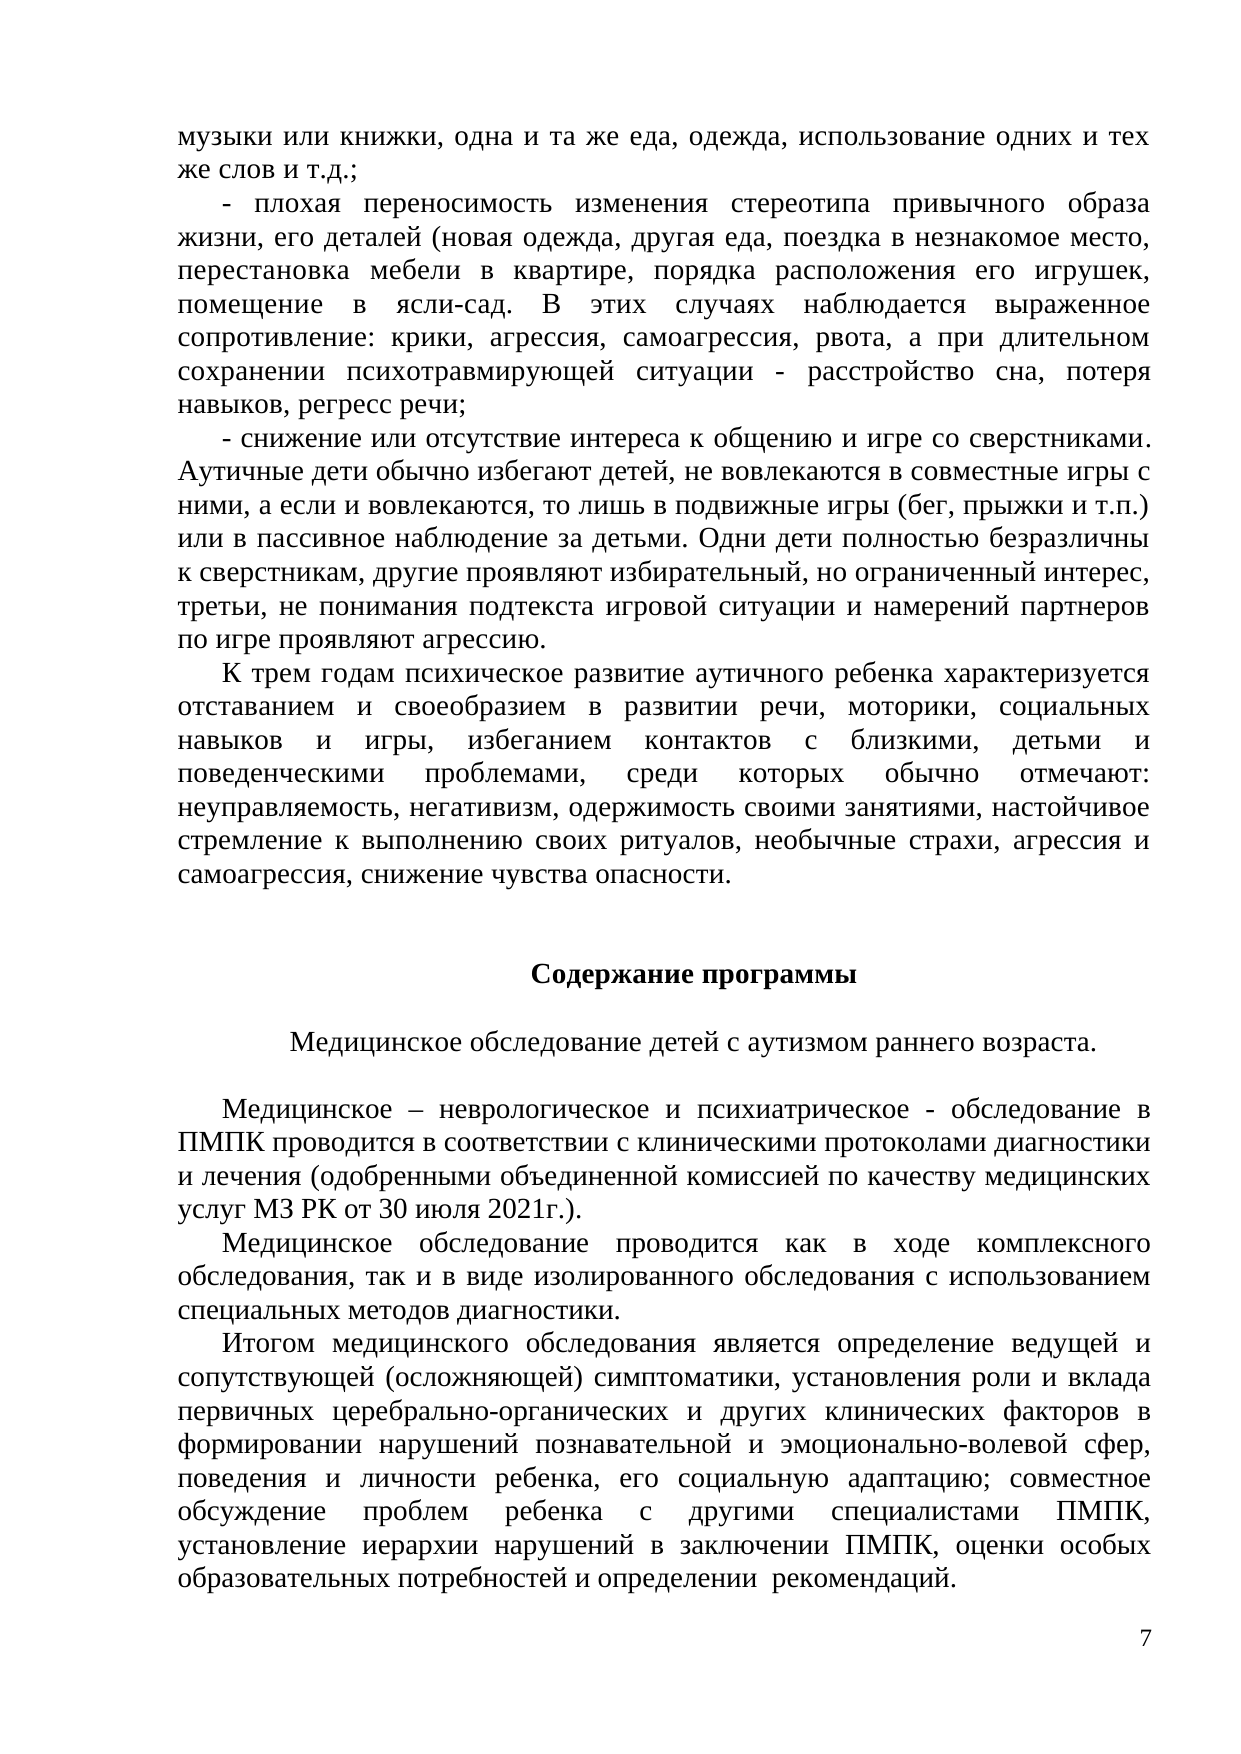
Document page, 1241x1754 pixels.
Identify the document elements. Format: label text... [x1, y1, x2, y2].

text Медицинское – неврологическое и психиатрическое - обследование в ПМПК проводится в соответствии с клиническими протоколами диагностики и лечения (одобренными объединенной комиссией по качеству медицинских услуг МЗ РК от 30 июля 2021г.). [177, 1091, 1152, 1225]
text - снижение или отсутствие интереса к общению и игре со сверстниками. Аутичные дети обычно избегают детей, не вовлекаются в совместные игры с ними, а если и вовлекаются, то лишь в подвижные игры (бег, прыжки и т.п.) или в пассивное наблюдение за детьми. Одни дети полностью безразличны к сверстникам, другие проявляют избирательный, но ограниченный интерес, третьи, не понимания подтекста игровой ситуации и намерений партнеров по игре проявляют агрессию. [177, 420, 1152, 655]
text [177, 118, 1152, 185]
text К трем годам психическое развитие аутичного ребенка характеризуется отставанием и своеобразием в развитии речи, моторики, социальных навыков и игры, избеганием контактов с близкими, детьми и поведенческими проблемами, среди которых обычно отмечают: неуправляемость, негативизм, одержимость своими занятиями, настойчивое стремление к выполнению своих ритуалов, необычные страхи, агрессия и самоагрессия, снижение чувства опасности. [177, 655, 1152, 889]
text Медицинское обследование детей с аутизмом раннего возраста. [177, 1024, 1152, 1057]
text Медицинское обследование проводится как в ходе комплексного обследования, так и в виде изолированного обследования с использованием специальных методов диагностики. [177, 1225, 1152, 1326]
text - плохая переносимость изменения стереотипа привычного образа жизни, его деталей (новая одежда, другая еда, поездка в незнакомое место, перестановка мебели в квартире, порядка расположения его игрушек, помещение в ясли-сад. В этих случаях наблюдается выраженное сопротивление: крики, агрессия, самоагрессия, рвота, а при длительном сохранении психотравмирующей ситуации - расстройство сна, потеря навыков, регресс речи; [177, 185, 1152, 420]
text Итогом медицинского обследования является определение ведущей и сопутствующей (осложняющей) симптоматики, установления роли и вклада первичных церебрально-органических и других клинических факторов в формировании нарушений познавательной и эмоционально-волевой сфер, поведения и личности ребенка, его социальную адаптацию; совместное обсуждение проблем ребенка с другими специалистами ПМПК, установление иерархии нарушений в заключении ПМПК, оценки особых образовательных потребностей и определении рекомендаций. [177, 1326, 1152, 1594]
text Содержание программы [177, 957, 1152, 990]
